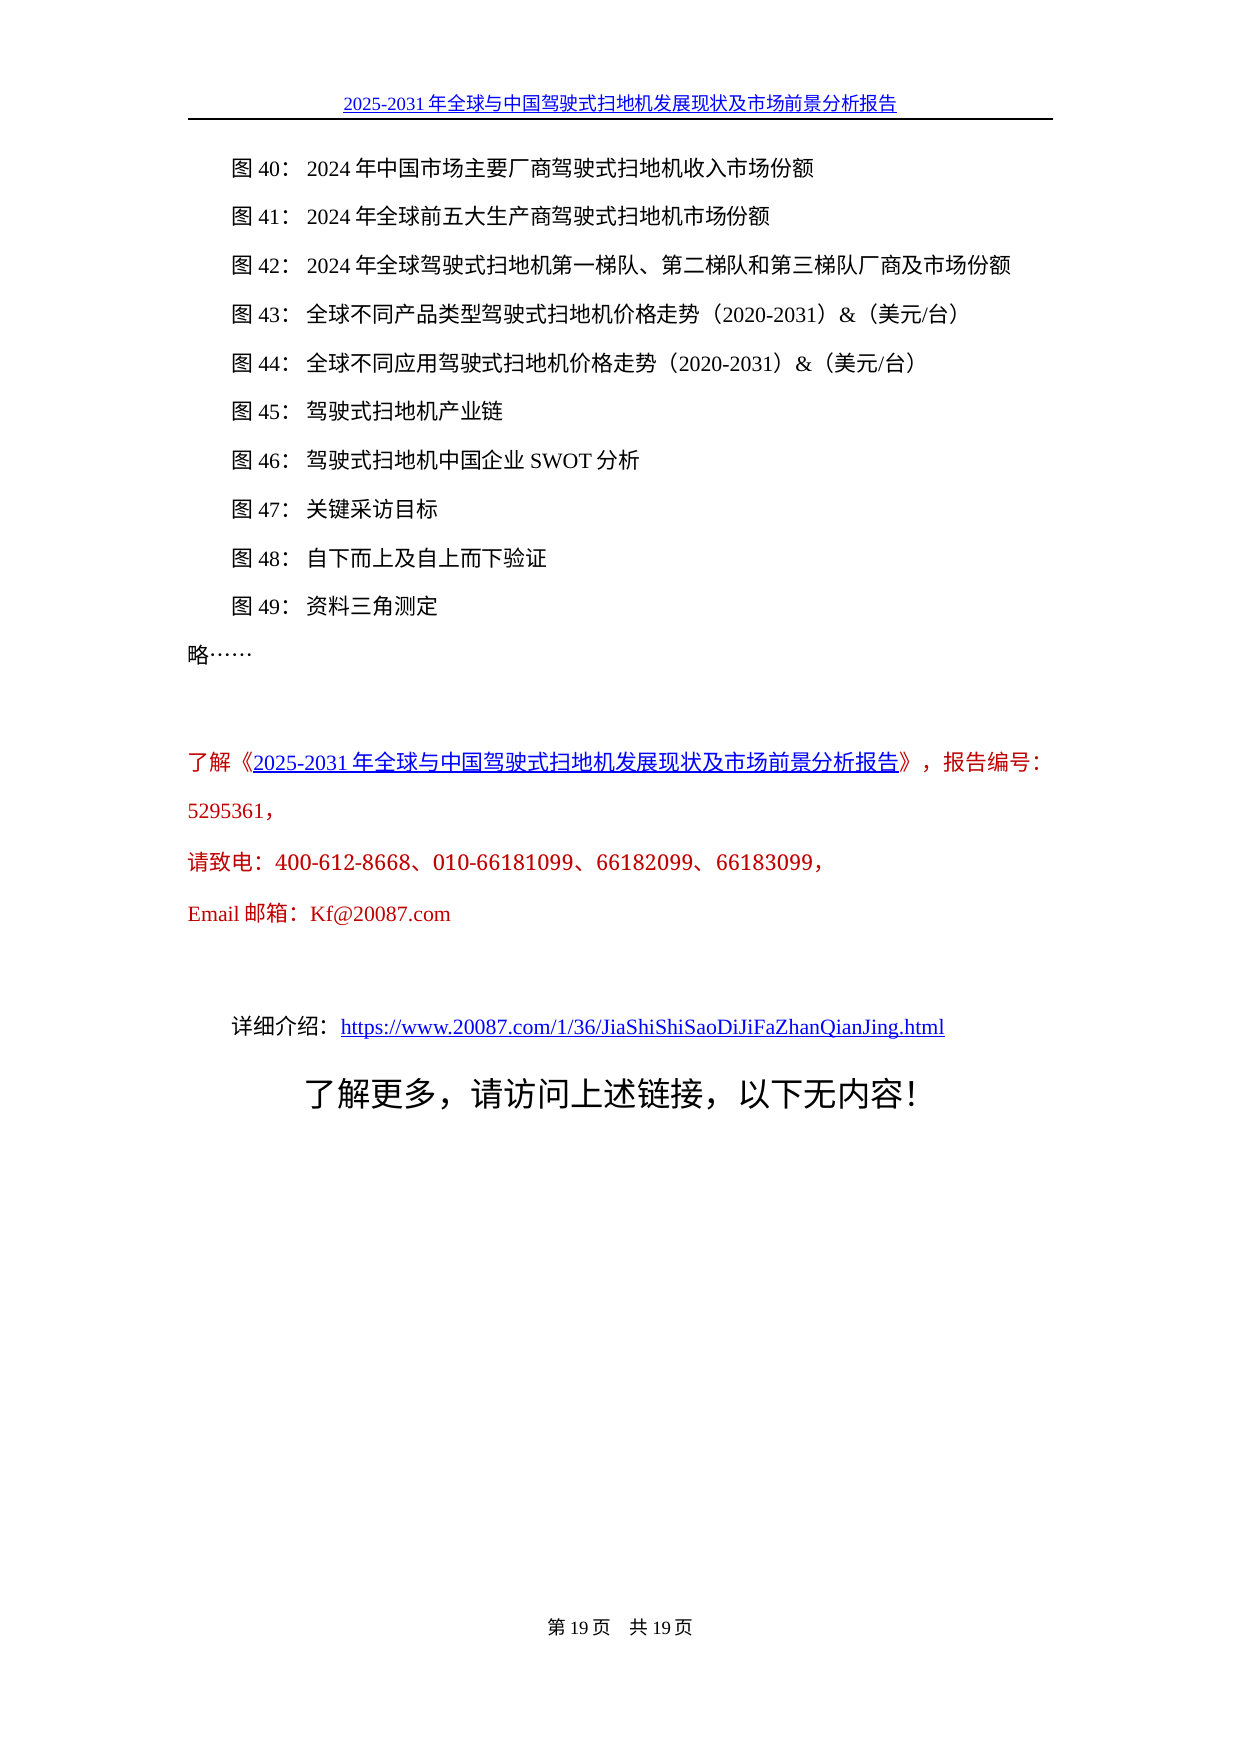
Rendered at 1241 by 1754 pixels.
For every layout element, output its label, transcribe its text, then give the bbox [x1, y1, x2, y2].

text 详细介绍：https://www.20087.com/1/36/JiaShiShiSaoDiJiFaZhanQianJing.html [187, 1009, 1053, 1041]
text Email邮箱：Kf@20087.com [187, 896, 1053, 928]
text 请致电：400-612-8668、010-66181099、66182099、66183099， [187, 844, 1053, 877]
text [187, 150, 1053, 670]
title 了解更多，请访问上述链接，以下无内容！ [187, 1059, 1053, 1124]
text 了解《2025-2031年全球与中国驾驶式扫地机发展现状及市场前景分析报告》，报告编号：5295361， [187, 744, 1053, 825]
